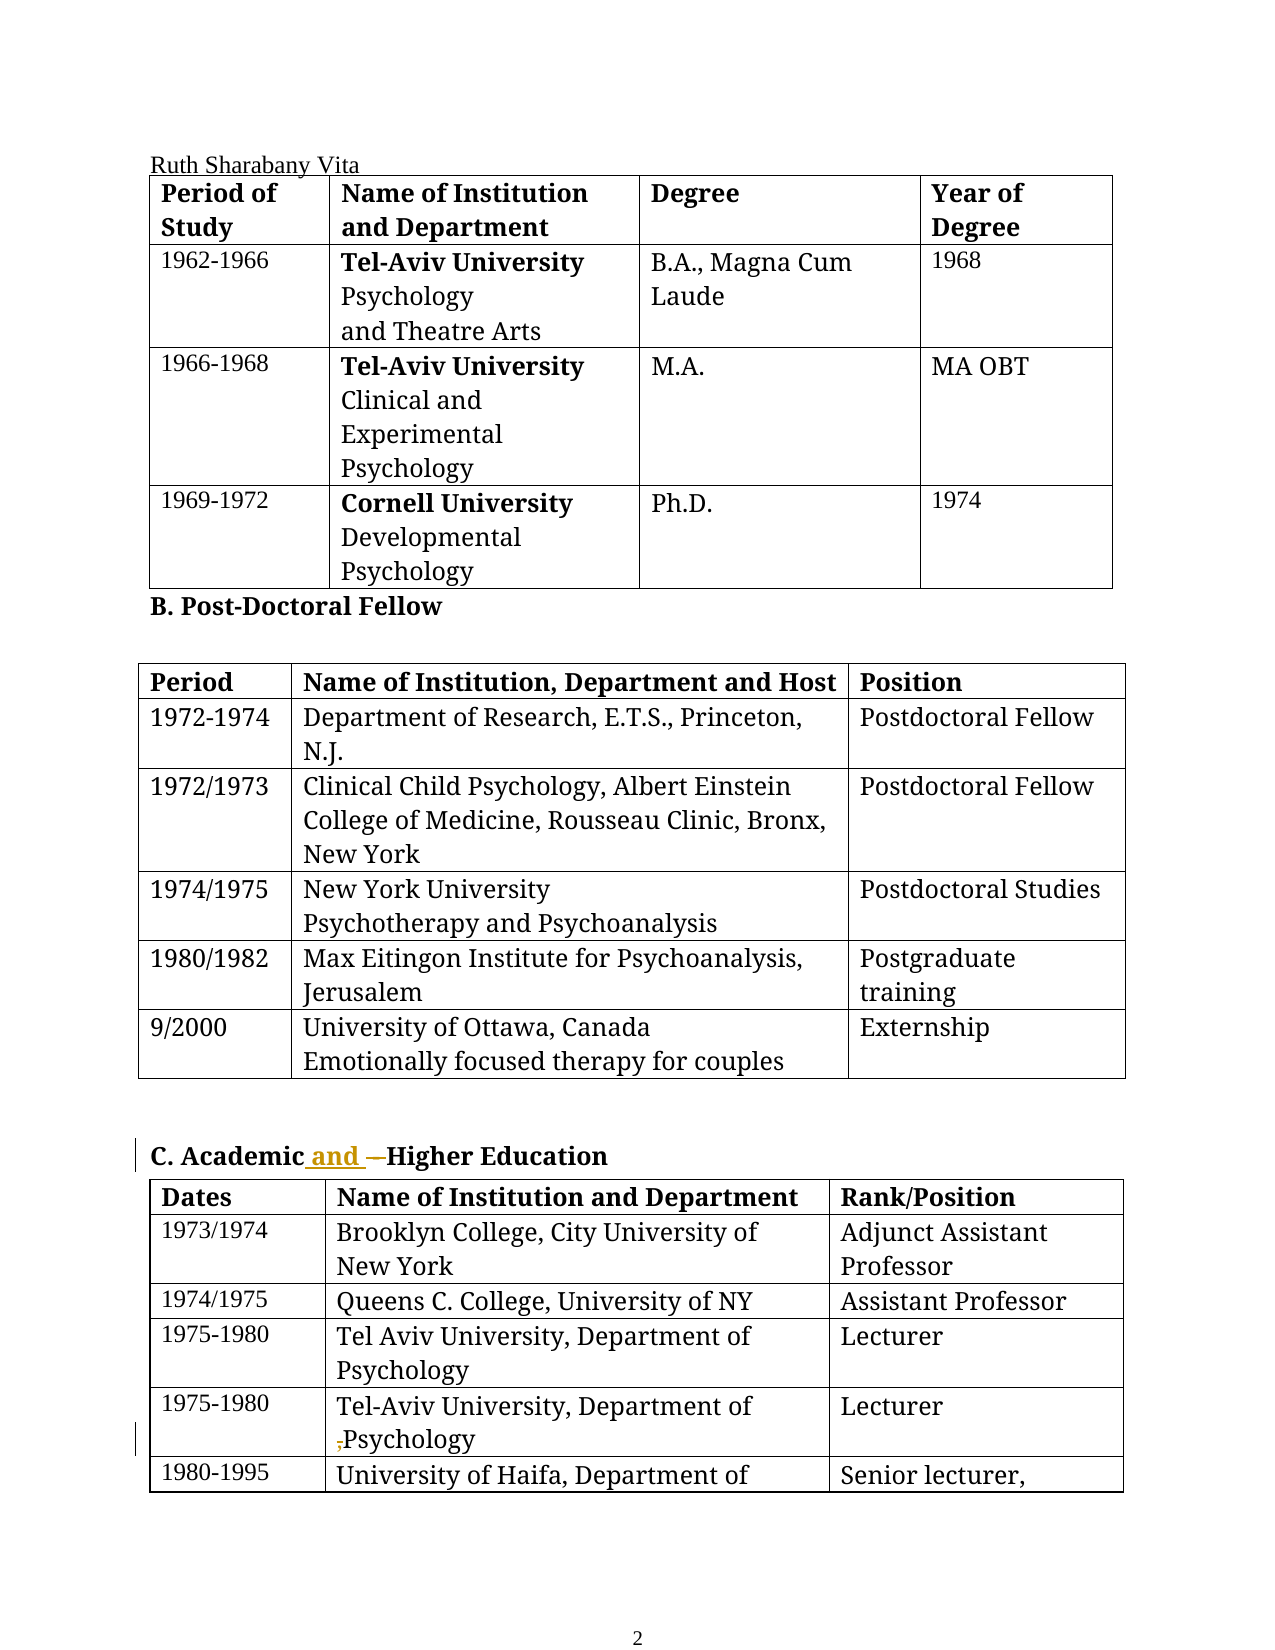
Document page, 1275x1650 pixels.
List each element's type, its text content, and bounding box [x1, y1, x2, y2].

table_cell 1968 [921, 245, 1112, 347]
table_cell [326, 1457, 829, 1491]
table_cell 1973/1974 [151, 1215, 325, 1283]
table_header Period of Study [150, 176, 329, 244]
table_header Period [139, 664, 291, 698]
table_cell 9/2000 [139, 1010, 291, 1078]
table_cell Postdoctoral Fellow [849, 699, 1125, 767]
table_cell 1980/1982 [139, 941, 291, 1009]
table_cell Tel-Aviv University, Department of Psychology [326, 1388, 829, 1456]
table_cell 1974/1975 [151, 1284, 325, 1318]
table_cell Department of Research, E.T.S., Princeton, N.J. [292, 699, 848, 767]
table_header Year of Degree [921, 176, 1112, 244]
table_header Dates [151, 1180, 325, 1214]
table_cell 1966-1968 [150, 348, 329, 484]
table_cell 1972-1974 [139, 699, 291, 767]
table_cell Externship [849, 1010, 1125, 1078]
table_cell Adjunct Assistant Professor [830, 1215, 1123, 1283]
table_cell Lecturer [830, 1319, 1123, 1387]
table_cell 1962-1966 [150, 245, 329, 347]
table_cell 1969-1972 [150, 486, 329, 588]
table_cell Postgraduate training [849, 941, 1125, 1009]
table_header Name of Institution and Department [326, 1180, 829, 1214]
table_cell 1974 [921, 486, 1112, 588]
table_cell Tel-Aviv University Psychology and Theatre Arts [330, 245, 639, 347]
table_cell M.A. [640, 348, 920, 484]
table_cell Brooklyn College, City University of New York [326, 1215, 829, 1283]
table_cell Max Eitingon Institute for Psychoanalysis, Jerusalem [292, 941, 848, 1009]
table_cell Queens C. College, University of NY [326, 1284, 829, 1318]
table_cell 1974/1975 [139, 872, 291, 940]
table_cell 1975-1980 [151, 1388, 325, 1456]
table_header Degree [640, 176, 920, 244]
table_cell Postdoctoral Studies [849, 872, 1125, 940]
table_cell MA OBT [921, 348, 1112, 484]
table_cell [830, 1457, 1123, 1491]
table_cell B.A., Magna Cum Laude [640, 245, 920, 347]
subtitle B. Post-Doctoral Fellow [150, 179, 1125, 623]
table_cell New York University Psychotherapy and Psychoanalysis [292, 872, 848, 940]
table_header Position [849, 664, 1125, 698]
table_cell Assistant Professor [830, 1284, 1123, 1318]
table_header Name of Institution, Department and Host [292, 664, 848, 698]
table_cell Tel-Aviv University Clinical and Experimental Psychology [330, 348, 639, 484]
table_cell 1980-1995 [151, 1457, 325, 1491]
table_cell 1972/1973 [139, 769, 291, 871]
table_cell Postdoctoral Fellow [849, 769, 1125, 871]
subtitle C. AcademicHigher Education [150, 1138, 1125, 1172]
table_cell Clinical Child Psychology, Albert Einstein College of Medicine, Rousseau Clinic, Bronx, New York [292, 769, 848, 871]
table_header Rank/Position [830, 1180, 1123, 1214]
table_cell Ph.D. [640, 486, 920, 588]
table_cell 1975-1980 [151, 1319, 325, 1387]
table_header Name of Institution and Department [330, 176, 639, 244]
table_cell University of Ottawa, Canada Emotionally focused therapy for couples [292, 1010, 848, 1078]
table_cell Tel Aviv University, Department of Psychology [326, 1319, 829, 1387]
table_cell Lecturer [830, 1388, 1123, 1456]
table_cell Cornell University Developmental Psychology [330, 486, 639, 588]
